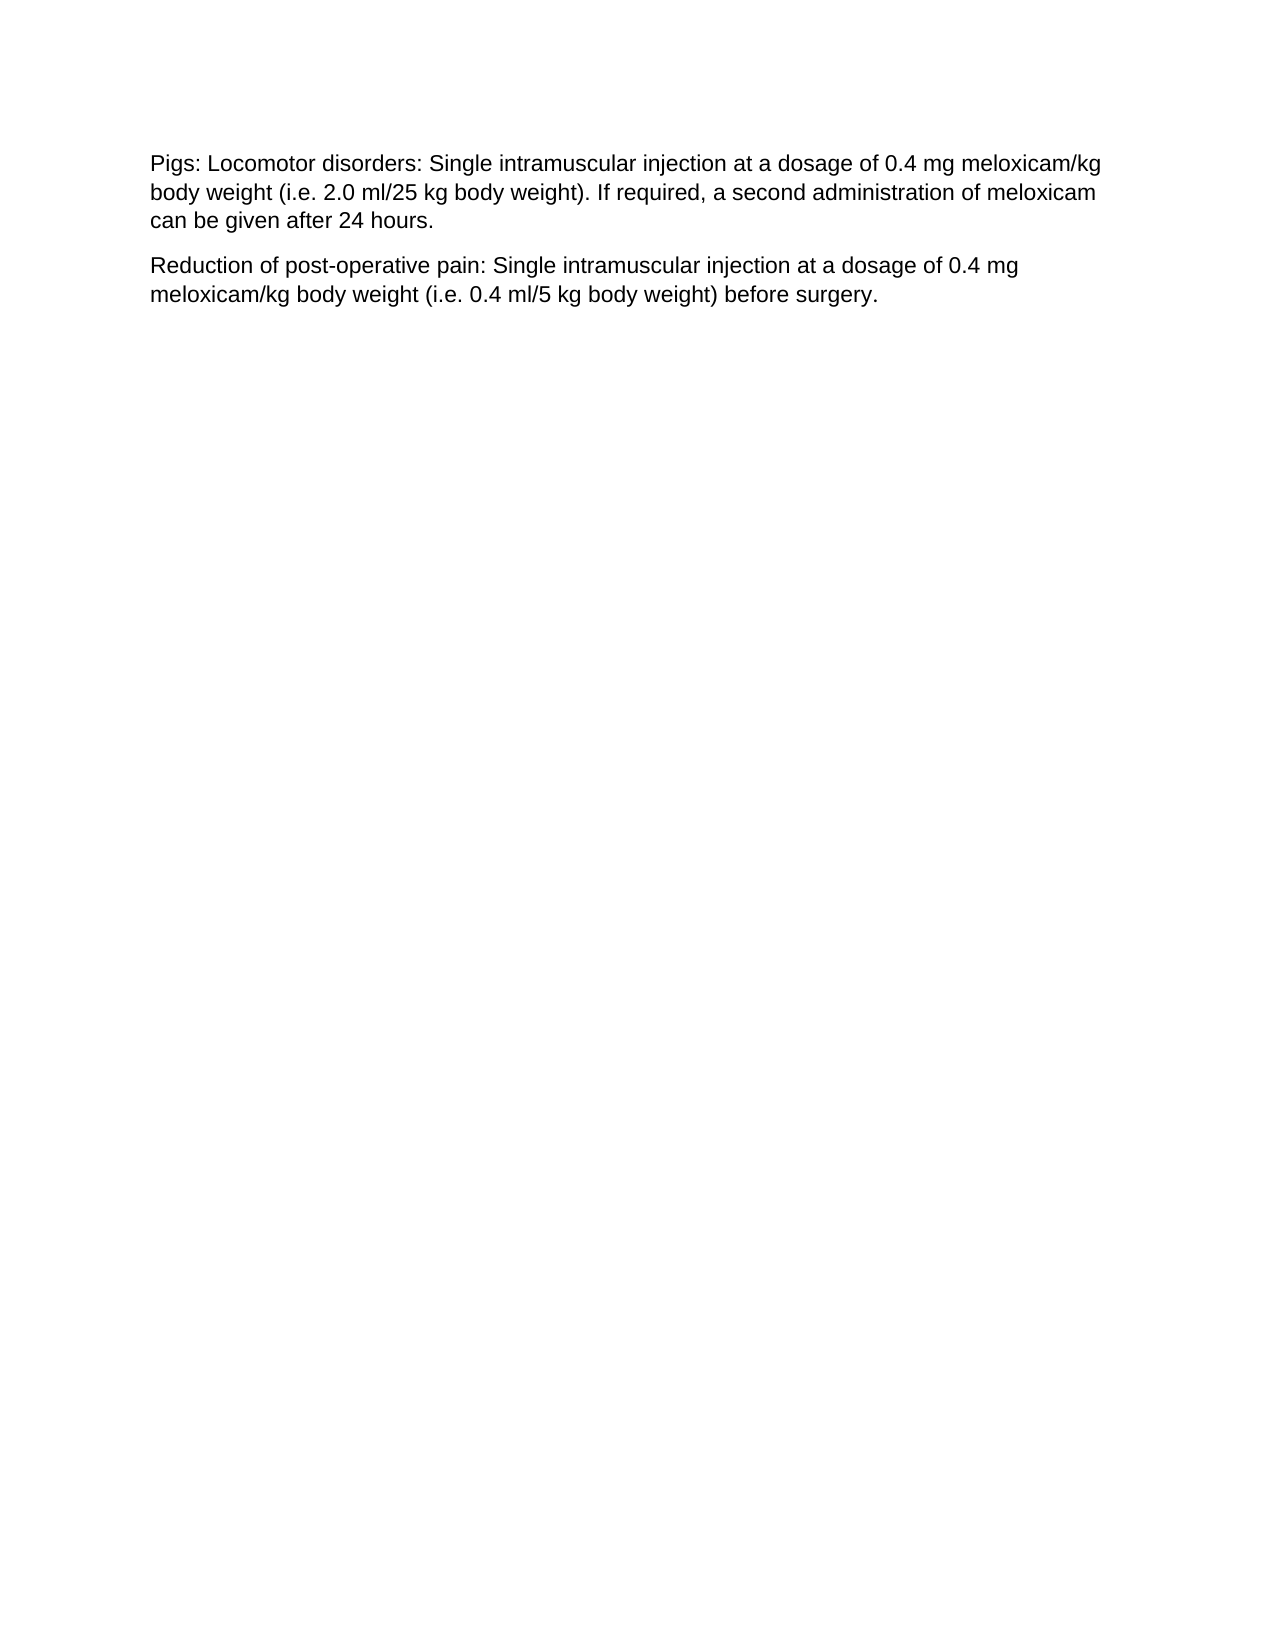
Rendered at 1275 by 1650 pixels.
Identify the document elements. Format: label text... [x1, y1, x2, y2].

text Pigs: Locomotor disorders: Single intramuscular injection at a dosage of 0.4 mg meloxicam/kg body weight (i.e. 2.0 ml/25 kg body weight). If required, a second administration of meloxicam can be given after 24 hours. [150, 150, 1125, 233]
text Reduction of post-operative pain: Single intramuscular injection at a dosage of 0.4 mg meloxicam/kg body weight (i.e. 0.4 ml/5 kg body weight) before surgery. [150, 252, 1125, 308]
